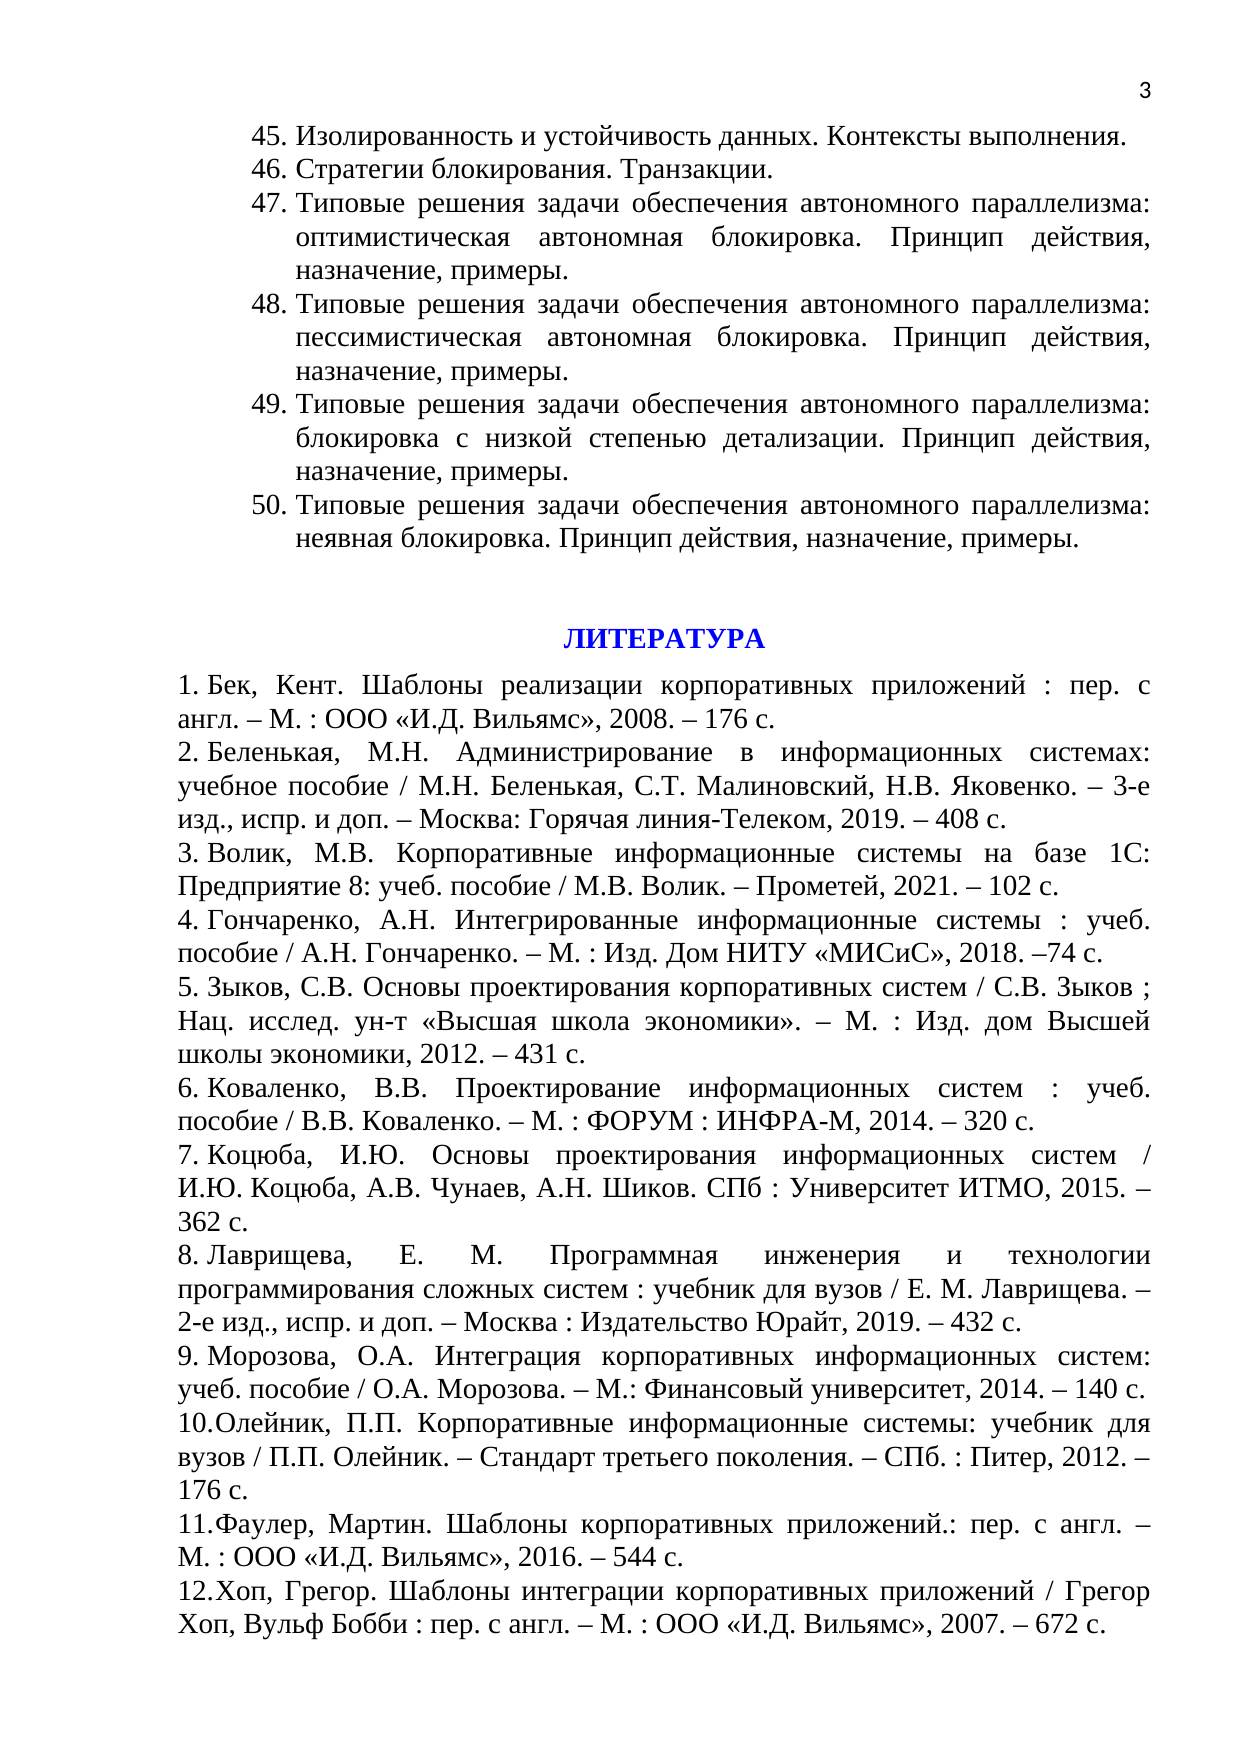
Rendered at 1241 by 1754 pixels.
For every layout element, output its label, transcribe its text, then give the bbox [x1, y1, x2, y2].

list Гончаренко, А.Н. Интегрированные информационные системы : учеб. пособие / А.Н. Гончаренко. – М. : Изд. Дом НИТУ «МИСиС», 2018. –74 с. [177, 902, 1152, 969]
list Бек, Кент. Шаблоны реализации корпоративных приложений : пер. с англ. – М. : ООО «И.Д. Вильямс», 2008. – 176 с. [177, 667, 1152, 734]
list Олейник, П.П. Корпоративные информационные системы: учебник для вузов / П.П. Олейник. – Стандарт третьего поколения. – СПб. : Питер, 2012. – 176 с. [177, 1405, 1152, 1506]
list Фаулер, Мартин. Шаблоны корпоративных приложений.: пер. с англ. – М. : ООО «И.Д. Вильямс», 2016. – 544 с. [177, 1506, 1152, 1573]
list Зыков, С.В. Основы проектирования корпоративных систем / С.В. Зыков ; Нац. исслед. ун-т «Высшая школа экономики». – М. : Изд. дом Высшей школы экономики, 2012. – 431 с. [177, 969, 1152, 1070]
list Волик, М.В. Корпоративные информационные системы на базе 1С: Предприятие 8: учеб. пособие / М.В. Волик. – Прометей, 2021. – 102 с. [177, 835, 1152, 902]
list Изолированность и устойчивость данных. Контексты выполнения. [251, 118, 1152, 152]
list Типовые решения задачи обеспечения автономного параллелизма: пессимистическая автономная блокировка. Принцип действия, назначение, примеры. [251, 286, 1152, 386]
list Стратегии блокирования. Транзакции. [251, 152, 1152, 185]
list Коваленко, В.В. Проектирование информационных систем : учеб. пособие / В.В. Коваленко. – М. : ФОРУМ : ИНФРА-М, 2014. – 320 с. [177, 1070, 1152, 1137]
list Хоп, Грегор. Шаблоны интеграции корпоративных приложений / Грегор Хоп, Вульф Бобби : пер. с англ. – М. : ООО «И.Д. Вильямс», 2007. – 672 с. [177, 1573, 1152, 1640]
list Типовые решения задачи обеспечения автономного параллелизма: неявная блокировка. Принцип действия, назначение, примеры. [251, 487, 1152, 554]
list Лаврищева, Е. М. Программная инженерия и технологии программирования сложных систем : учебник для вузов / Е. М. Лаврищева. – 2-е изд., испр. и доп. – Москва : Издательство Юрайт, 2019. – 432 с. [177, 1237, 1152, 1338]
text ЛИТЕРАТУРА [177, 621, 1152, 655]
list Коцюба, И.Ю. Основы проектирования информационных систем / И.Ю. Коцюба, А.В. Чунаев, А.Н. Шиков. СПб : Университет ИТМО, 2015. – 362 с. [177, 1137, 1152, 1237]
list Типовые решения задачи обеспечения автономного параллелизма: оптимистическая автономная блокировка. Принцип действия, назначение, примеры. [251, 185, 1152, 286]
list Типовые решения задачи обеспечения автономного параллелизма: блокировка с низкой степенью детализации. Принцип действия, назначение, примеры. [251, 386, 1152, 487]
list Беленькая, М.Н. Администрирование в информационных системах: учебное пособие / М.Н. Беленькая, С.Т. Малиновский, Н.В. Яковенко. – 3-е изд., испр. и доп. – Москва: Горячая линия-Телеком, 2019. – 408 с. [177, 734, 1152, 835]
list Морозова, О.А. Интеграция корпоративных информационных систем: учеб. пособие / О.А. Морозова. – М.: Финансовый университет, 2014. – 140 с. [177, 1338, 1152, 1405]
